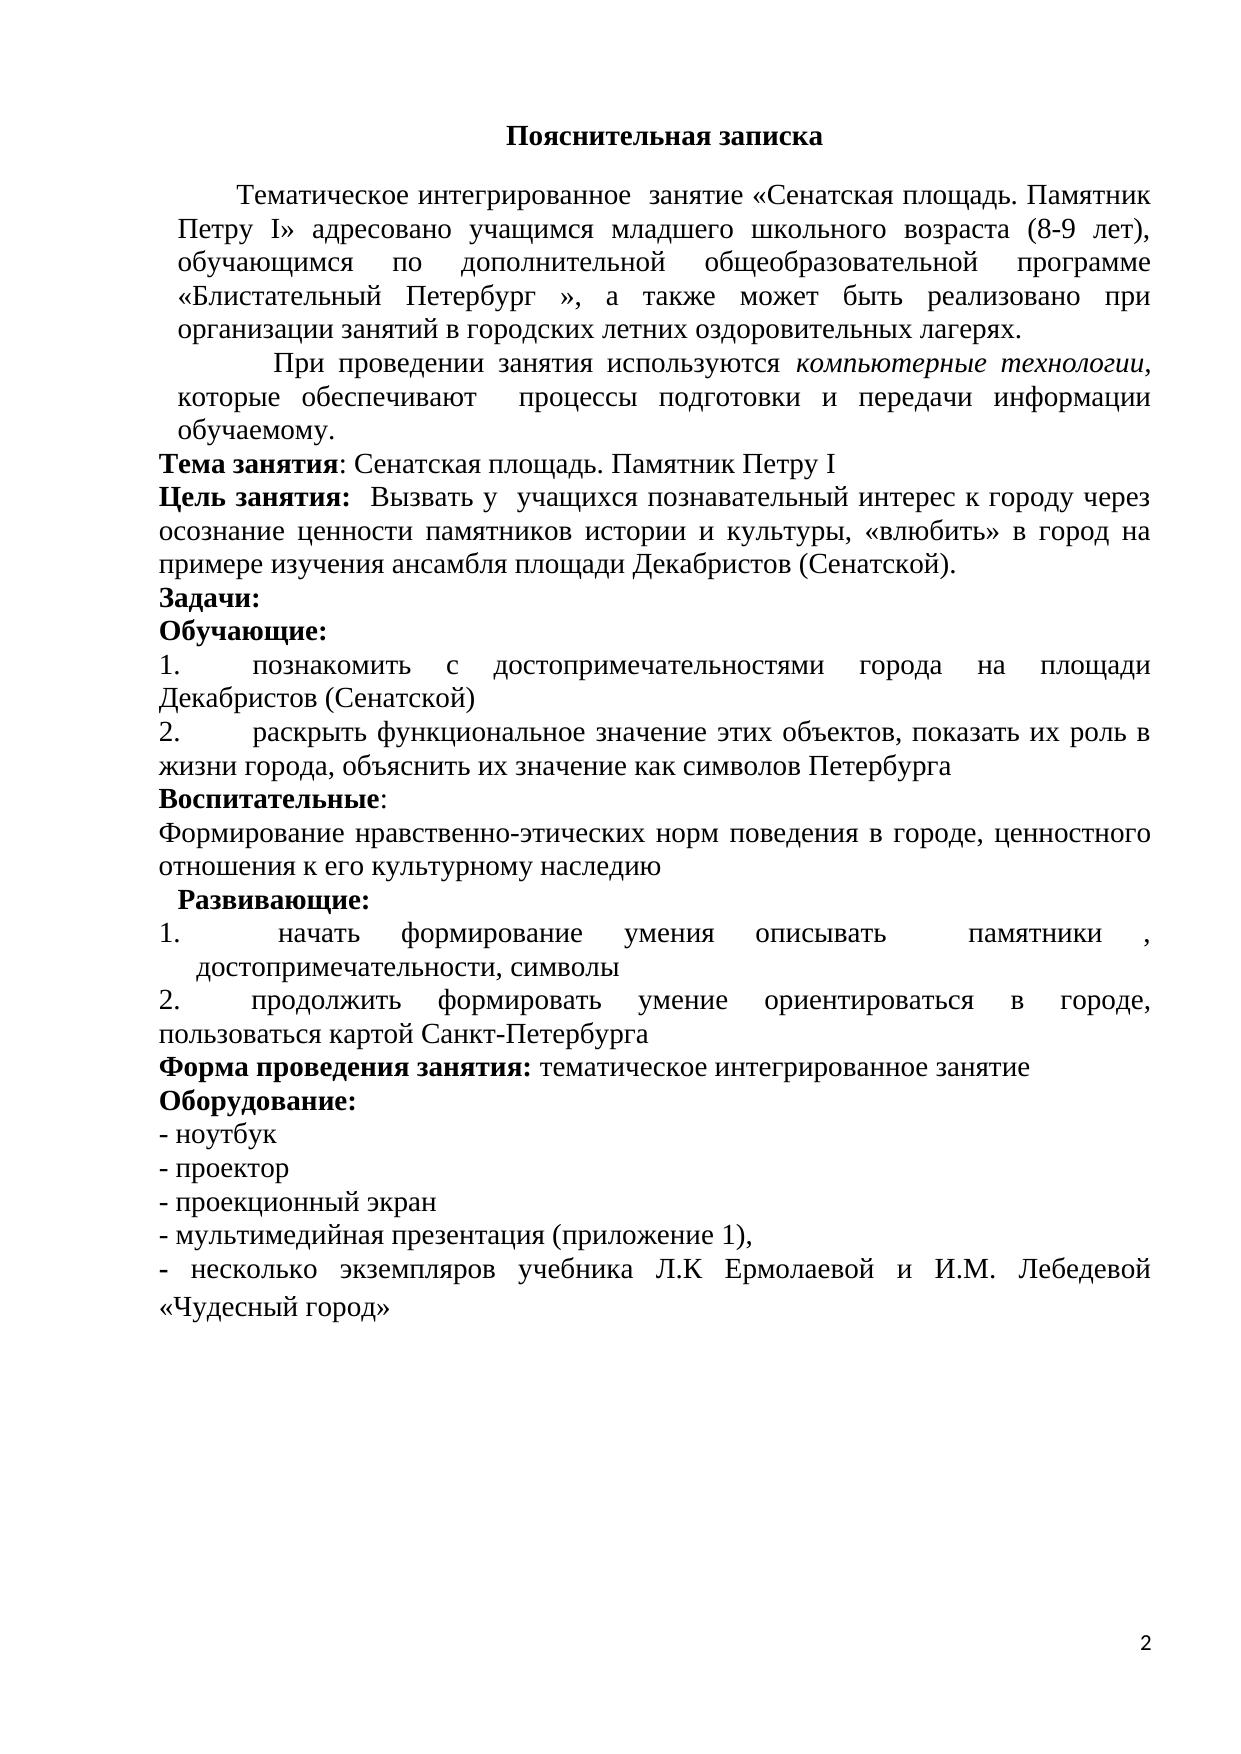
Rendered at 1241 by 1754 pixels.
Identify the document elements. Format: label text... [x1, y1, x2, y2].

text Воспитательные: [158, 781, 1152, 815]
text Задачи: [158, 580, 1152, 613]
text Развивающие: [177, 882, 1152, 915]
text - ноутбук [158, 1117, 1152, 1150]
text Тема занятия: Сенатская площадь. Памятник Петру I [158, 446, 1152, 479]
text - проекционный экран [158, 1184, 1152, 1217]
text Формирование нравственно-этических норм поведения в городе, ценностного отношения к его культурному наследию [158, 815, 1152, 882]
list раскрыть функциональное значение этих объектов, показать их роль в жизни города, объяснить их значение как символов Петербурга [158, 714, 1152, 781]
text Тематическое интегрированное занятие «Сенатская площадь. Памятник Петру I» адресовано учащимся младшего школьного возраста (8-9 лет), обучающимся по дополнительной общеобразовательной программе «Блистательный Петербург », а также может быть реализовано при организации занятий в городских летних оздоровительных лагерях. [177, 177, 1152, 345]
text Цель занятия: Вызвать у учащихся познавательный интерес к городу через осознание ценности памятников истории и культуры, «влюбить» в город на примере изучения ансамбля площади Декабристов (Сенатской). [158, 479, 1152, 580]
text Форма проведения занятия: тематическое интегрированное занятие [158, 1049, 1152, 1083]
list продолжить формировать умение ориентироваться в городе, пользоваться картой Санкт-Петербурга [158, 982, 1152, 1049]
text - проектор [158, 1150, 1152, 1184]
list начать формирование умения описывать памятники , достопримечательности, символы [158, 915, 1152, 982]
text При проведении занятия используются компьютерные технологии, которые обеспечивают процессы подготовки и передачи информации обучаемому. [177, 345, 1152, 446]
text Обучающие: [158, 613, 1152, 647]
text Оборудование: [158, 1083, 1152, 1117]
text - несколько экземпляров учебника Л.К Ермолаевой и И.М. Лебедевой «Чудесный город» [158, 1251, 1152, 1323]
list познакомить с достопримечательностями города на площади Декабристов (Сенатской) [158, 647, 1152, 714]
text Пояснительная записка [177, 118, 1152, 152]
text - мультимедийная презентация (приложение 1), [158, 1217, 1152, 1251]
